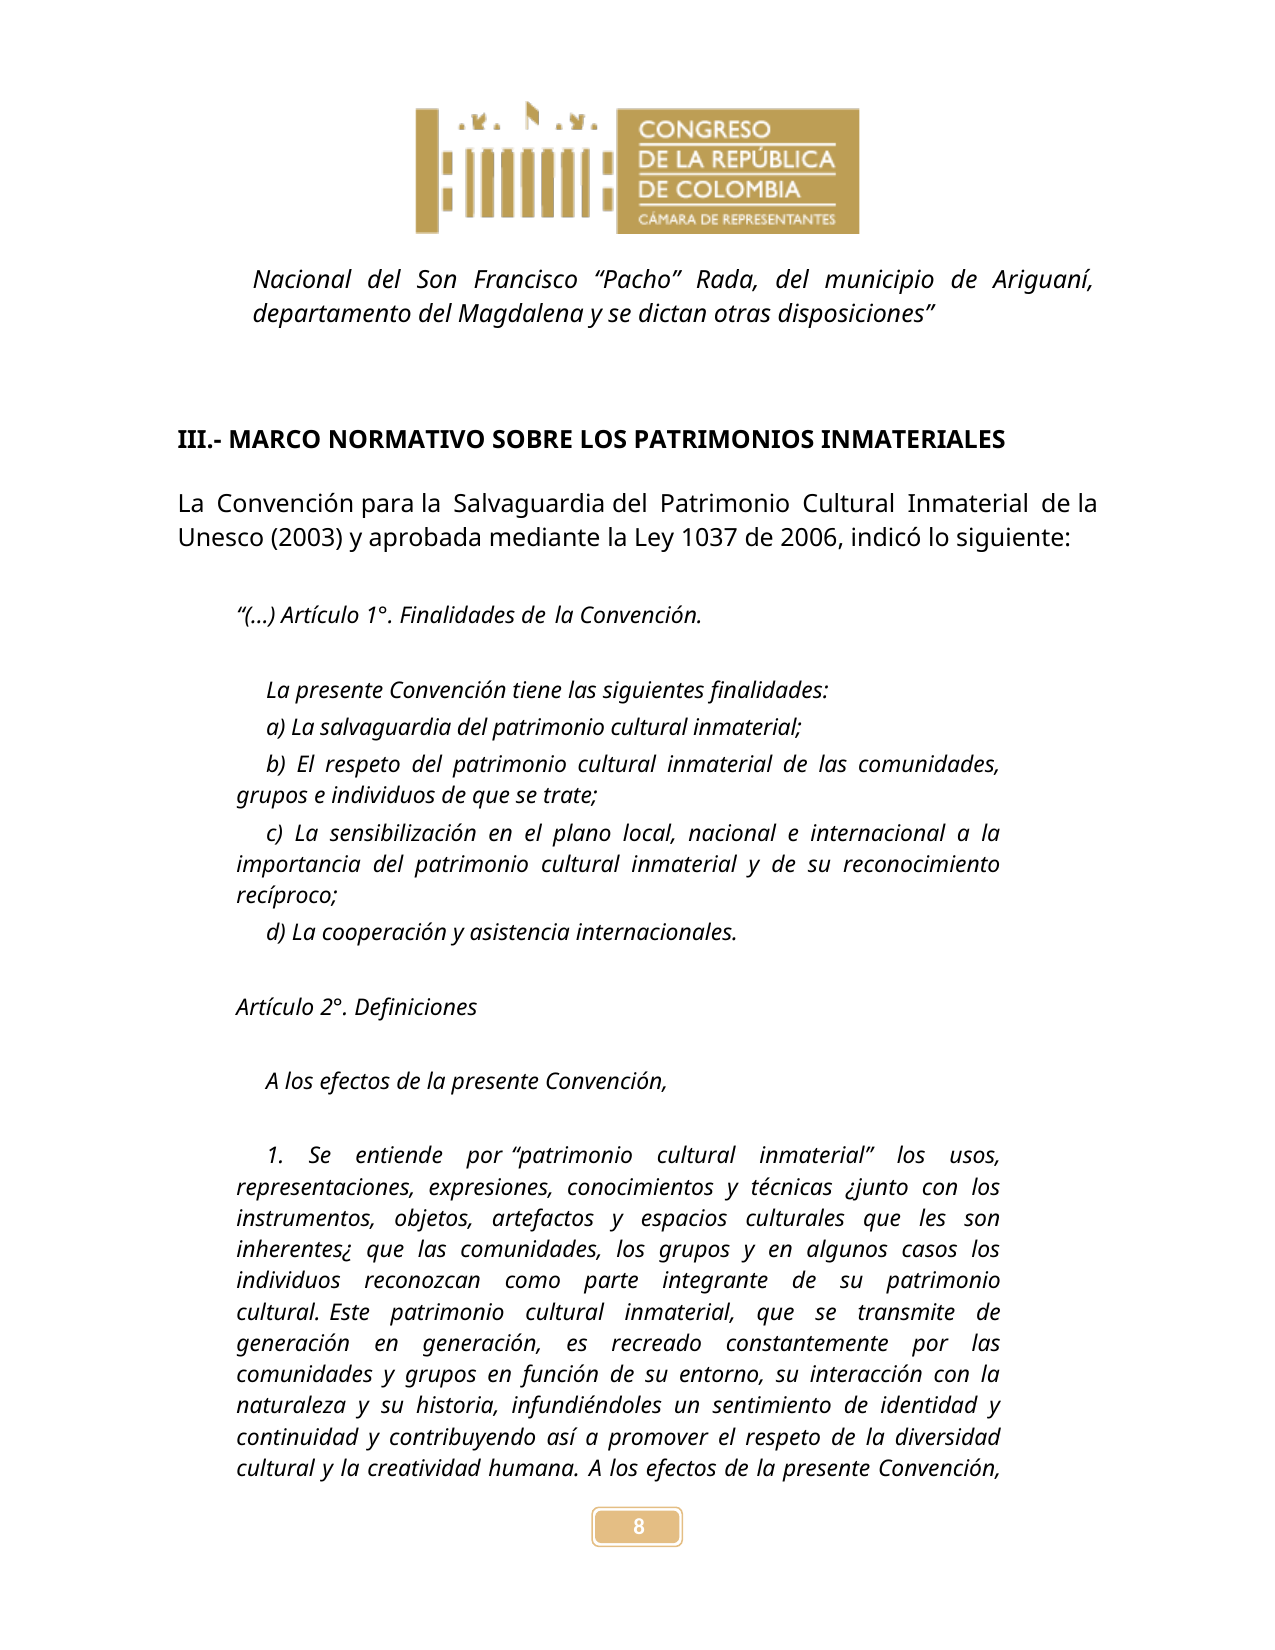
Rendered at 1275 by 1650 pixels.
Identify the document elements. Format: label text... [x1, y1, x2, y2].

text La Convención para la Salvaguardia del Patrimonio Cultural Inmaterial de la Unesco (2003) y aprobada mediante la Ley 1037 de 2006, indicó lo siguiente: [177, 553, 1098, 622]
list Cumplir con el espíritu de la Ley 1884 de 2018 “Por medio de la cual se reconoce como patrimonio cultural inmaterial de la Nación el Festival Nacional del Son Francisco “Pacho” Rada, del municipio de Ariguaní, departamento del Magdalena y se dictan otras disposiciones” [215, 262, 1098, 398]
text b) El respeto del patrimonio cultural inmaterial de las comunidades, grupos e individuos de que se trate; [236, 816, 1004, 879]
text III.- MARCO NORMATIVO SOBRE LOS PATRIMONIOS INMATERIALES [177, 490, 1098, 524]
text c) La sensibilización en el plano local, nacional e internacional a la importancia del patrimonio cultural inmaterial y de su reconocimiento recíproco; [236, 885, 1004, 978]
text a) La salvaguardia del patrimonio cultural inmaterial; [236, 779, 1004, 810]
text A los efectos de la presente Convención, [236, 1133, 1004, 1164]
text d) La cooperación y asistencia internacionales. [236, 984, 1004, 1016]
picture [415, 101, 860, 234]
text Artículo 2°. Definiciones [236, 1059, 1004, 1090]
text La presente Convención tiene las siguientes finalidades: [236, 742, 1004, 773]
text “(…) Artículo 1°. Finalidades de la Convención. [236, 667, 1004, 699]
